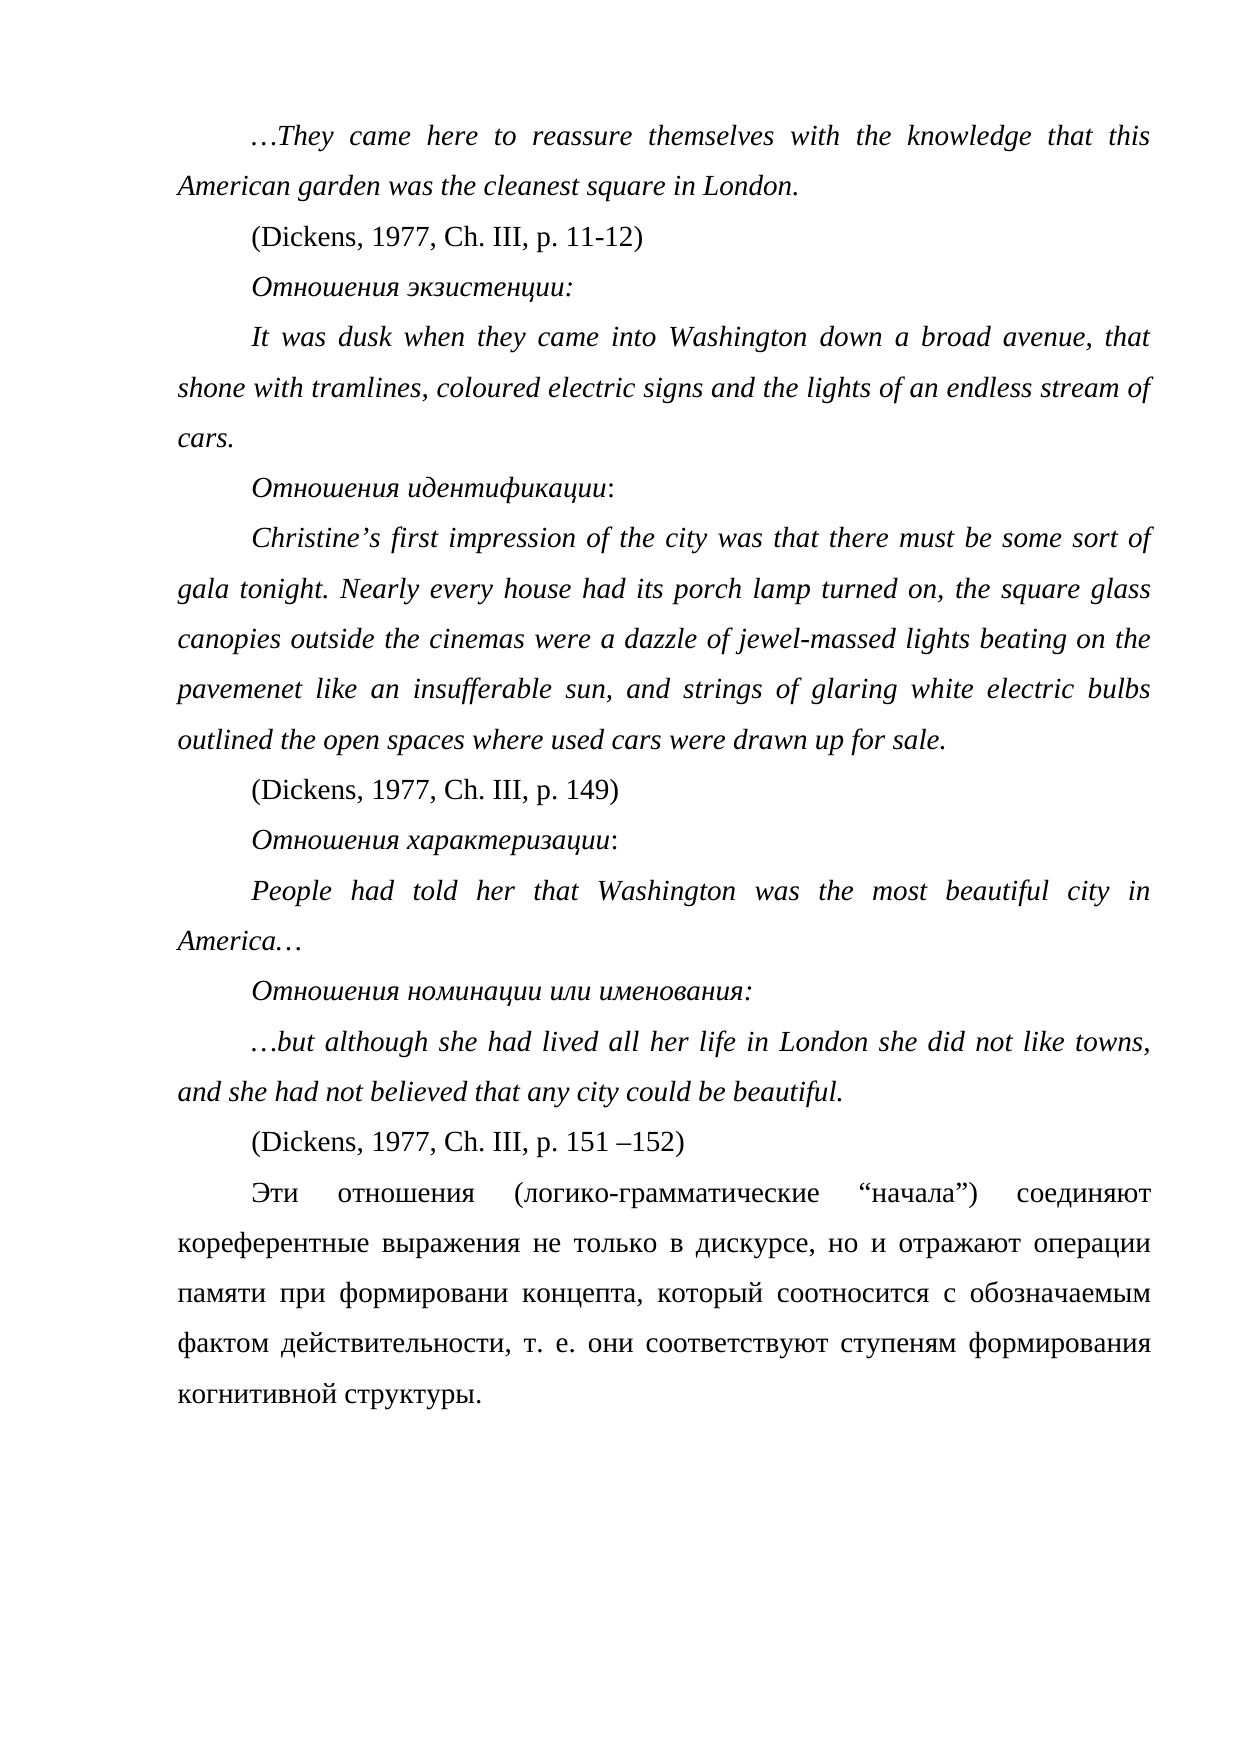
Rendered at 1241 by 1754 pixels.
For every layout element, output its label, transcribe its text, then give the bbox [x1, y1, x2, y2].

text Отношения экзистенции: [177, 269, 1152, 303]
text Отношения номинации или именования: [177, 973, 1152, 1007]
text (Dickens, 1977, Ch. III, p. 149) [177, 772, 1152, 806]
text (Dickens, 1977, Ch. III, p. 151 –152) [177, 1124, 1152, 1158]
text Christine’s first impression of the city was that there must be some sort of gala tonight. Nearly every house had its porch lamp turned on, the square glass canopies outside the cinemas were a dazzle of jewel-massed lights beating on the pavemenet like an insufferable sun, and strings of glaring white electric bulbs outlined the open spaces where used cars were drawn up for sale. [177, 521, 1152, 755]
text (Dickens, 1977, Ch. III, p. 11-12) [177, 219, 1152, 252]
text …They came here to reassure themselves with the knowledge that this American garden was the cleanest square in London. [177, 118, 1152, 202]
text It was dusk when they came into Washington down a broad avenue, that shone with tramlines, coloured electric signs and the lights of an endless stream of cars. [177, 319, 1152, 453]
text Отношения идентификации: [177, 470, 1152, 504]
text People had told her that Washington was the most beautiful city in America… [177, 873, 1152, 957]
text Отношения характеризации: [177, 822, 1152, 856]
text Эти отношения (логико-грамматические “начала”) соединяют кореферентные выражения не только в дискурсе, но и отражают операции памяти при формировани концепта, который соотносится с обозначаемым фактом действительности, т. е. они соответствуют ступеням формирования когнитивной структуры. [177, 1175, 1152, 1409]
text …but although she had lived all her life in London she did not like towns, and she had not believed that any city could be beautiful. [177, 1024, 1152, 1108]
